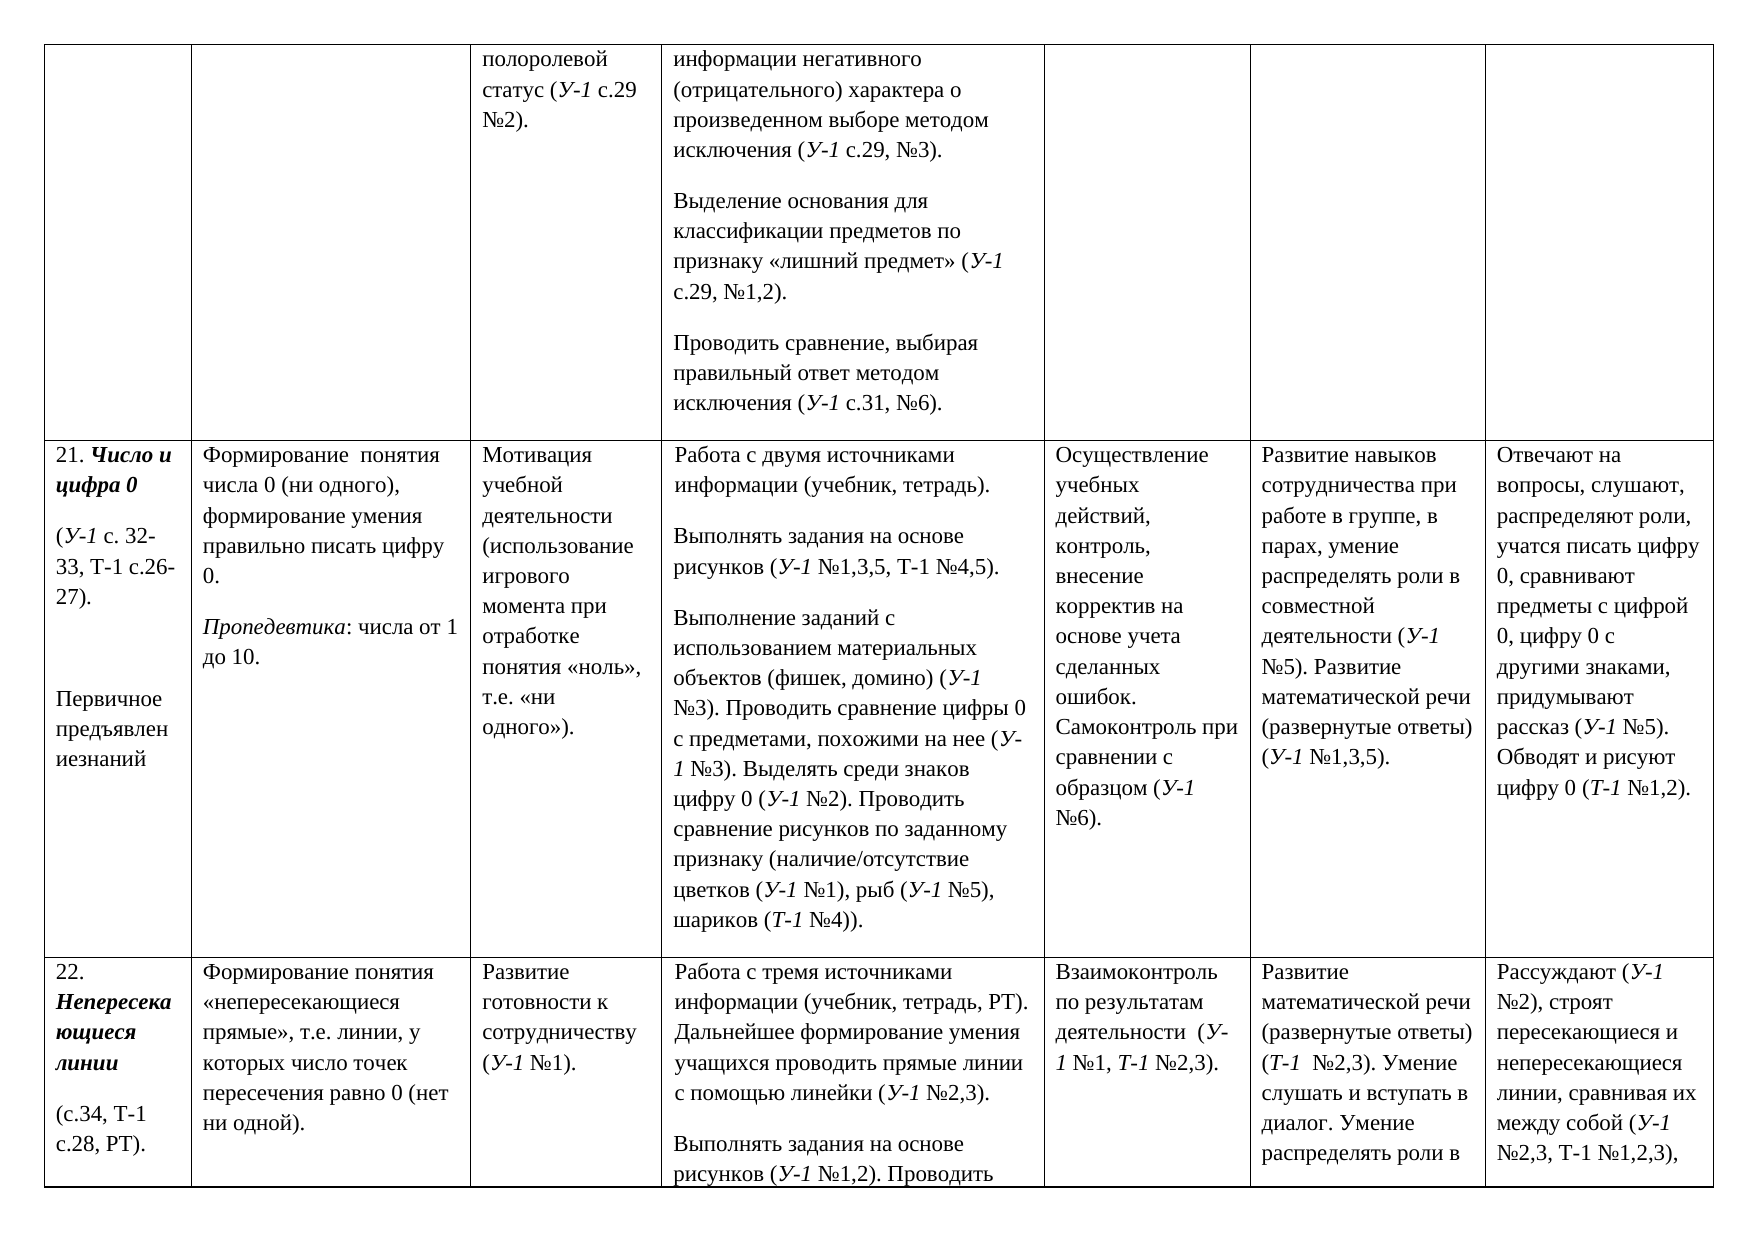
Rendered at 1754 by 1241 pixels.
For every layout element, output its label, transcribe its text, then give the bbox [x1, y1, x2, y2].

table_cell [471, 45, 661, 440]
table_cell Развитие навыков сотрудничества при работе в группе, в парах, умение распределять роли в совместной деятельности (У-1 №5). Развитие математической речи (развернутые ответы) (У-1 №1,3,5). [1251, 441, 1485, 957]
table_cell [192, 958, 470, 1186]
table_cell Осуществление учебных действий, контроль, внесение корректив на основе учета сделанных ошибок. Самоконтроль при сравнении с образцом (У-1 №6). [1045, 441, 1250, 957]
table_cell Отвечают на вопросы, слушают, распределяют роли, учатся писать цифру 0, сравнивают предметы с цифрой 0, цифру 0 с другими знаками, придумывают рассказ (У-1 №5). Обводят и рисуют цифру 0 (Т-1 №1,2). [1486, 441, 1713, 957]
table_cell Мотивация учебной деятельности (использование игрового момента при отработке понятия «ноль», т.е. «ни одного»). [471, 441, 661, 957]
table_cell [1486, 958, 1713, 1186]
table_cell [1251, 45, 1485, 440]
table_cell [471, 958, 661, 1186]
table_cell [1045, 958, 1250, 1186]
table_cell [1486, 45, 1713, 440]
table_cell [662, 45, 1044, 440]
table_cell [192, 45, 470, 440]
table_cell Работа с двумя источниками информации (учебник, тетрадь). Выполнять задания на основе рисунков (У-1 №1,3,5, Т-1 №4,5). Выполнение заданий с использованием материальных объектов (фишек, домино) (У-1 №3). Проводить сравнение цифры 0 с предметами, похожими на нее (У-1 №3). Выделять среди знаков цифру 0 (У-1 №2). Проводить сравнение рисунков по заданному признаку (наличие/отсутствие цветков (У-1 №1), рыб (У-1 №5), шариков (Т-1 №4)). [662, 441, 1044, 957]
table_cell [1045, 45, 1250, 440]
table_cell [662, 958, 1044, 1186]
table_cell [45, 958, 191, 1186]
table_cell 21. Число и цифра 0 (У-1 с. 32-33, Т-1 с.26-27). Первичное предъявлениезнаний [45, 441, 191, 957]
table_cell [45, 45, 191, 440]
table_cell Формирование понятия числа 0 (ни одного), формирование умения правильно писать цифру 0. Пропедевтика: числа от 1 до 10. [192, 441, 470, 957]
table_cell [1251, 958, 1485, 1186]
